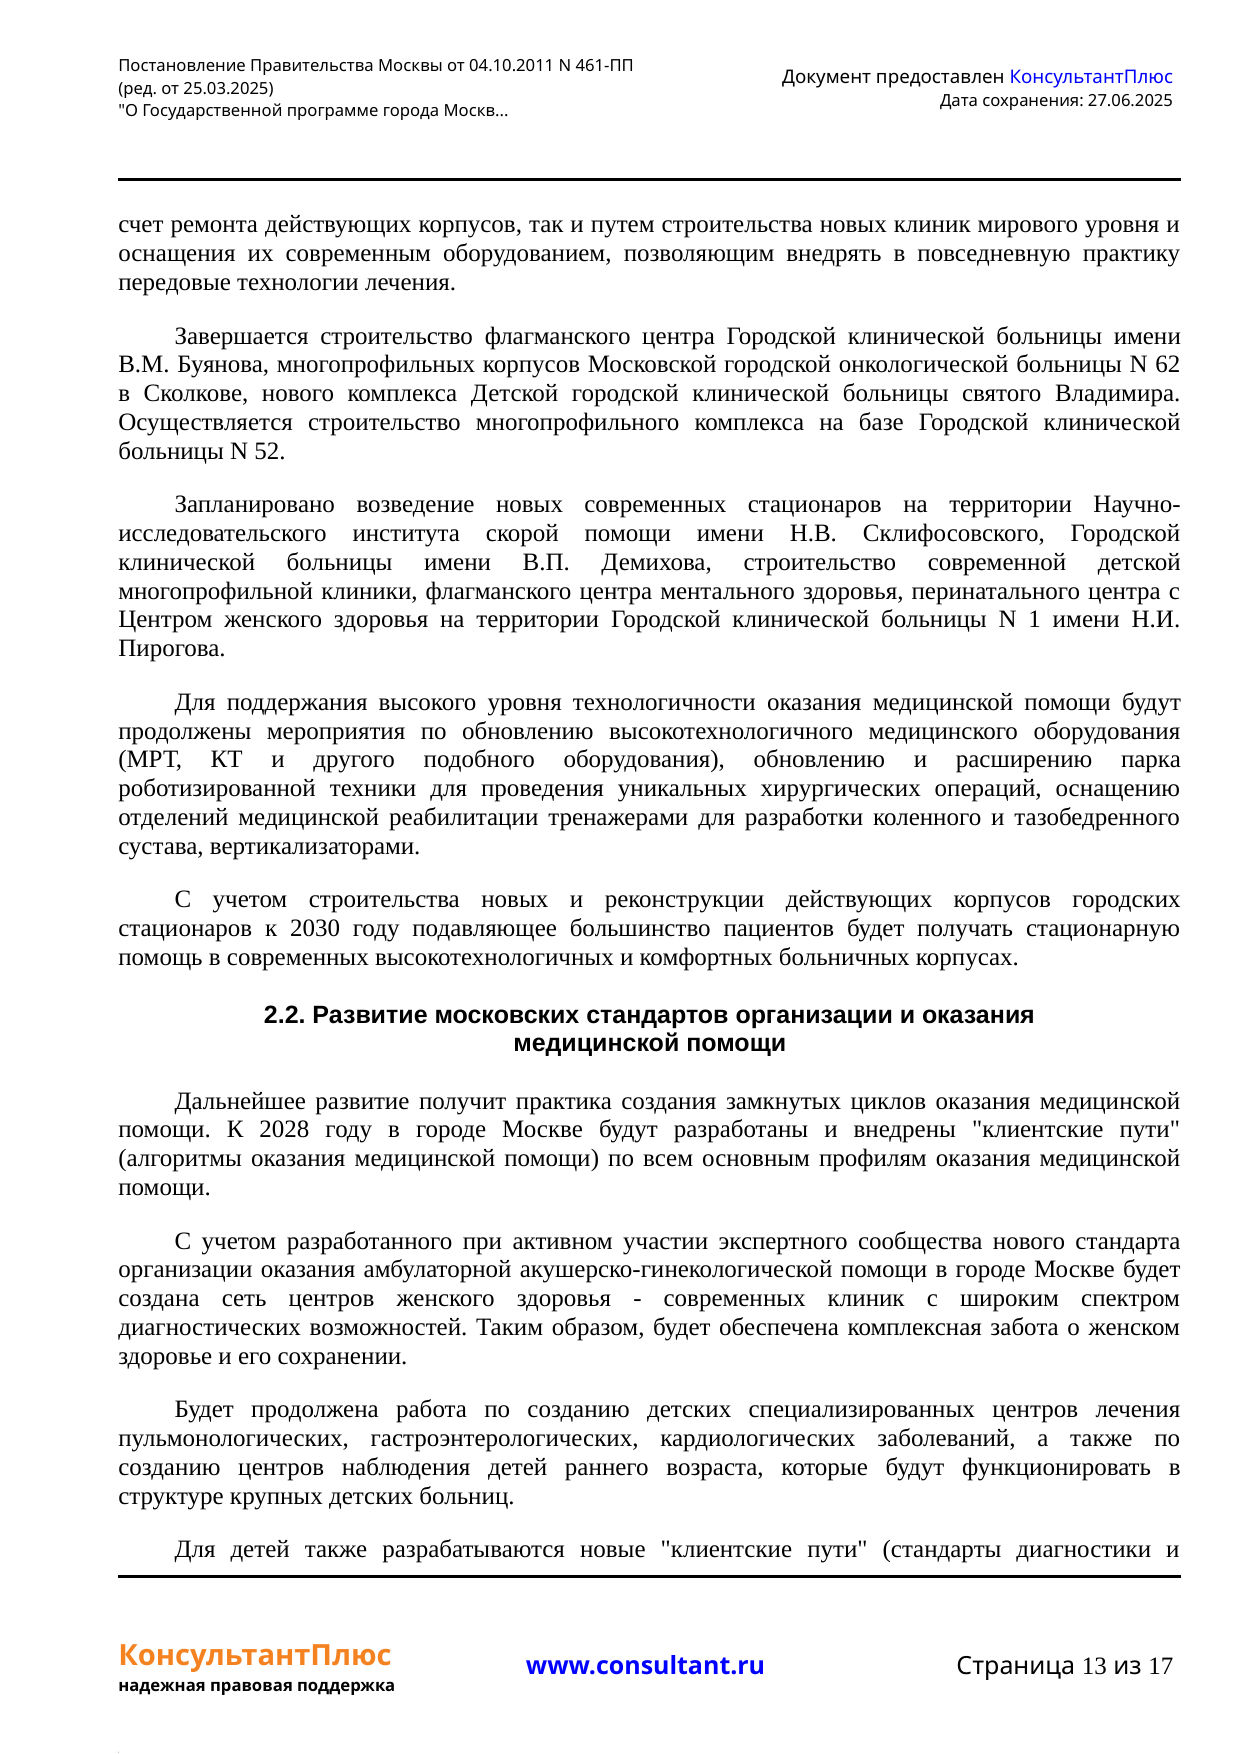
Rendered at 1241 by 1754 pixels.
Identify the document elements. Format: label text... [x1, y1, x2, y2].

text Для поддержания высокого уровня технологичности оказания медицинской помощи будут продолжены мероприятия по обновлению высокотехнологичного медицинского оборудования (МРТ, КТ и другого подобного оборудования), обновлению и расширению парка роботизированной техники для проведения уникальных хирургических операций, оснащению отделений медицинской реабилитации тренажерами для разработки коленного и тазобедренного сустава, вертикализаторами. [118, 687, 1181, 859]
text Будет продолжена работа по созданию детских специализированных центров лечения пульмонологических, гастроэнтерологических, кардиологических заболеваний, а также по созданию центров наблюдения детей раннего возраста, которые будут функционировать в структуре крупных детских больниц. [118, 1394, 1181, 1509]
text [118, 209, 1181, 296]
text Дальнейшее развитие получит практика создания замкнутых циклов оказания медицинской помощи. К 2028 году в городе Москве будут разработаны и внедрены "клиентские пути" (алгоритмы оказания медицинской помощи) по всем основным профилям оказания медицинской помощи. [118, 1086, 1181, 1201]
text Запланировано возведение новых современных стационаров на территории Научно-исследовательского института скорой помощи имени Н.В. Склифосовского, Городской клинической больницы имени В.П. Демихова, строительство современной детской многопрофильной клиники, флагманского центра ментального здоровья, перинатального центра с Центром женского здоровья на территории Городской клинической больницы N 1 имени Н.И. Пирогова. [118, 489, 1181, 662]
title медицинской помощи [118, 1028, 1181, 1057]
title 2.2. Развитие московских стандартов организации и оказания [118, 999, 1181, 1028]
text Завершается строительство флагманского центра Городской клинической больницы имени В.М. Буянова, многопрофильных корпусов Московской городской онкологической больницы N 62 в Сколкове, нового комплекса Детской городской клинической больницы святого Владимира. Осуществляется строительство многопрофильного комплекса на базе Городской клинической больницы N 52. [118, 321, 1181, 464]
text С учетом разработанного при активном участии экспертного сообщества нового стандарта организации оказания амбулаторной акушерско-гинекологической помощи в городе Москве будет создана сеть центров женского здоровья - современных клиник с широким спектром диагностических возможностей. Таким образом, будет обеспечена комплексная забота о женском здоровье и его сохранении. [118, 1226, 1181, 1369]
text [118, 1534, 1181, 1563]
text С учетом строительства новых и реконструкции действующих корпусов городских стационаров к 2030 году подавляющее большинство пациентов будет получать стационарную помощь в современных высокотехнологичных и комфортных больничных корпусах. [118, 884, 1181, 971]
